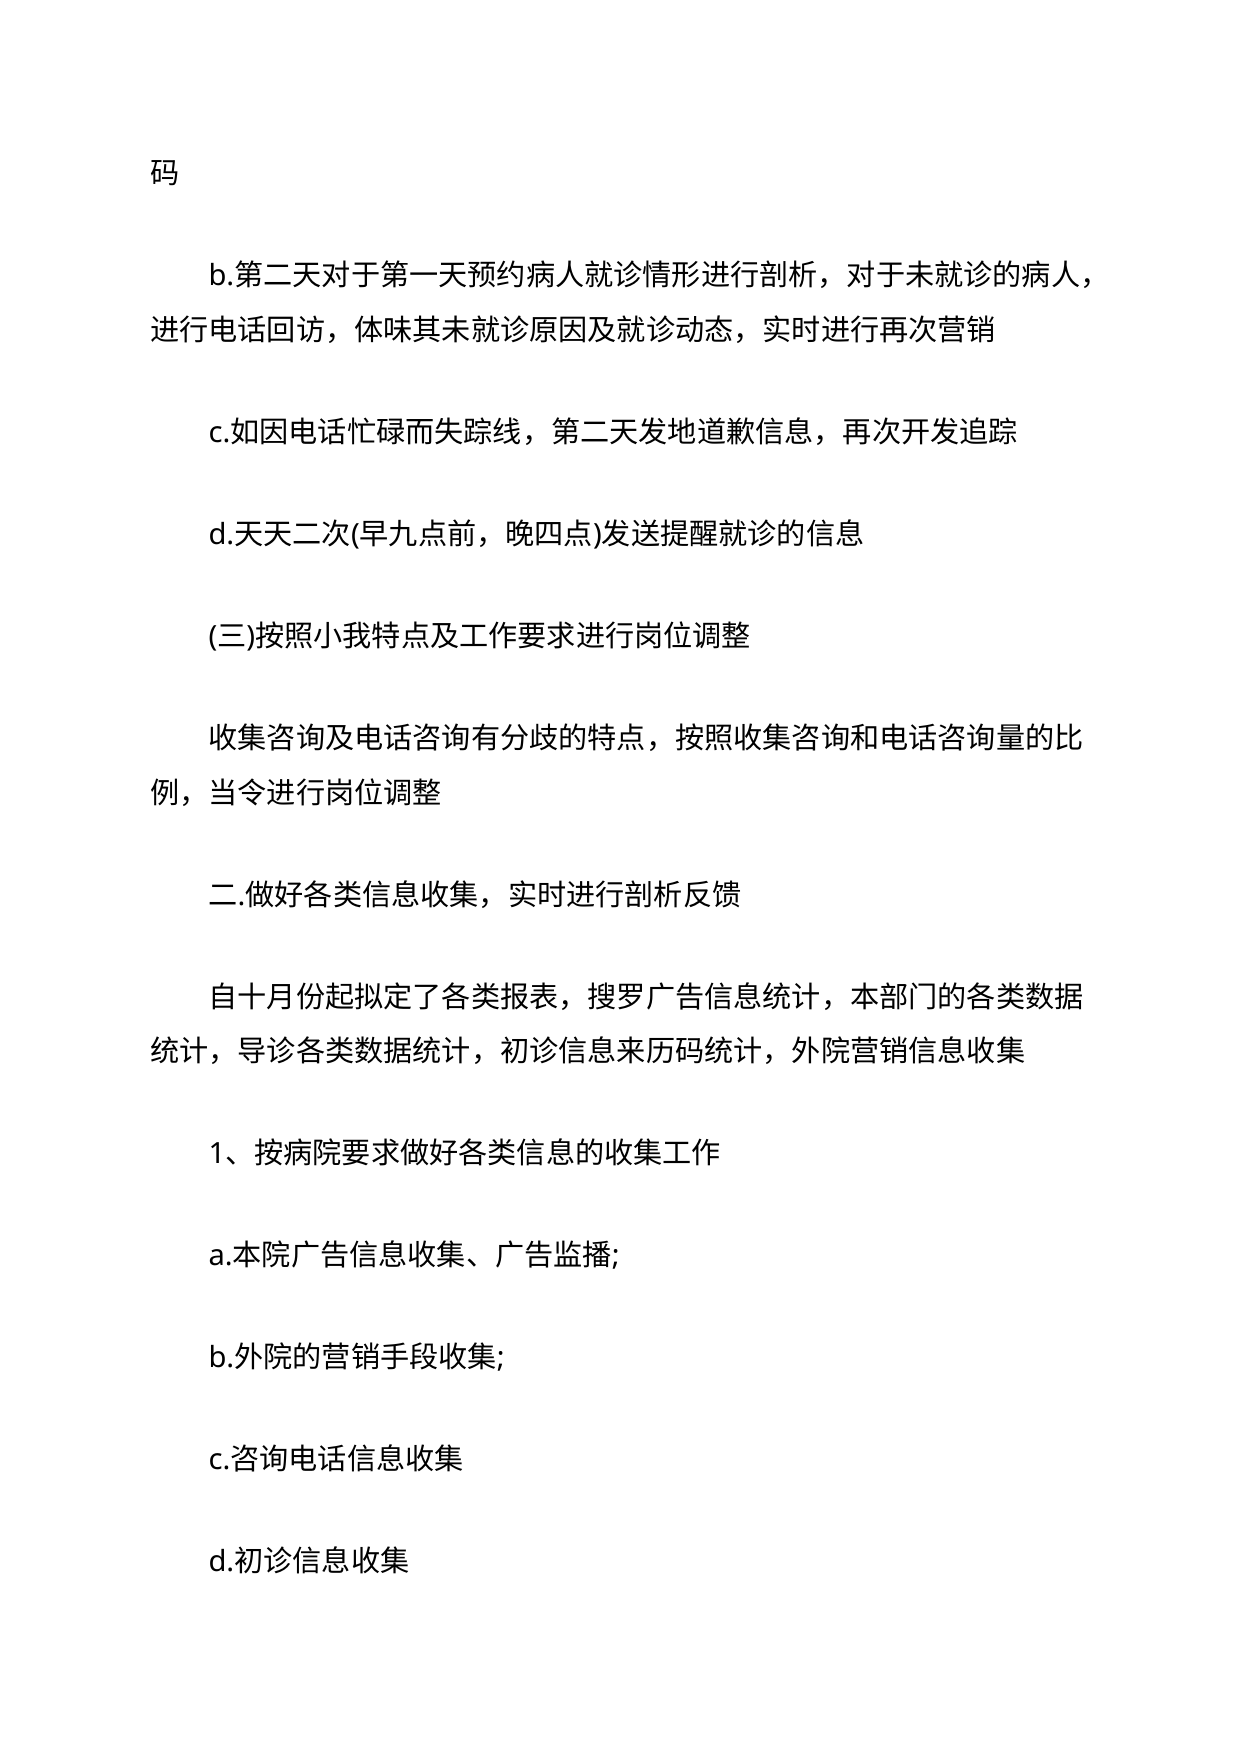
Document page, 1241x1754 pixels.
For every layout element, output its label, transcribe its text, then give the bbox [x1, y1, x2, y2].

text c.如因电话忙碌而失踪线，第二天发地道歉信息，再次开发追踪 [150, 408, 1090, 451]
text 自十月份起拟定了各类报表，搜罗广告信息统计，本部门的各类数据统计，导诊各类数据统计，初诊信息来历码统计，外院营销信息收集 [150, 973, 1090, 1070]
text b.第二天对于第一天预约病人就诊情形进行剖析，对于未就诊的病人，进行电话回访，体味其未就诊原因及就诊动态，实时进行再次营销 [150, 252, 1090, 349]
text c.咨询电话信息收集 [150, 1436, 1090, 1478]
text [150, 150, 1090, 192]
text (三)按照小我特点及工作要求进行岗位调整 [150, 612, 1090, 655]
text b.外院的营销手段收集; [150, 1334, 1090, 1376]
text d.初诊信息收集 [150, 1538, 1090, 1580]
text a.本院广告信息收集、广告监播; [150, 1232, 1090, 1274]
text 1、按病院要求做好各类信息的收集工作 [150, 1130, 1090, 1172]
text 收集咨询及电话咨询有分歧的特点，按照收集咨询和电话咨询量的比例，当令进行岗位调整 [150, 714, 1090, 812]
text d.天天二次(早九点前，晚四点)发送提醒就诊的信息 [150, 511, 1090, 553]
text 二.做好各类信息收集，实时进行剖析反馈 [150, 871, 1090, 913]
